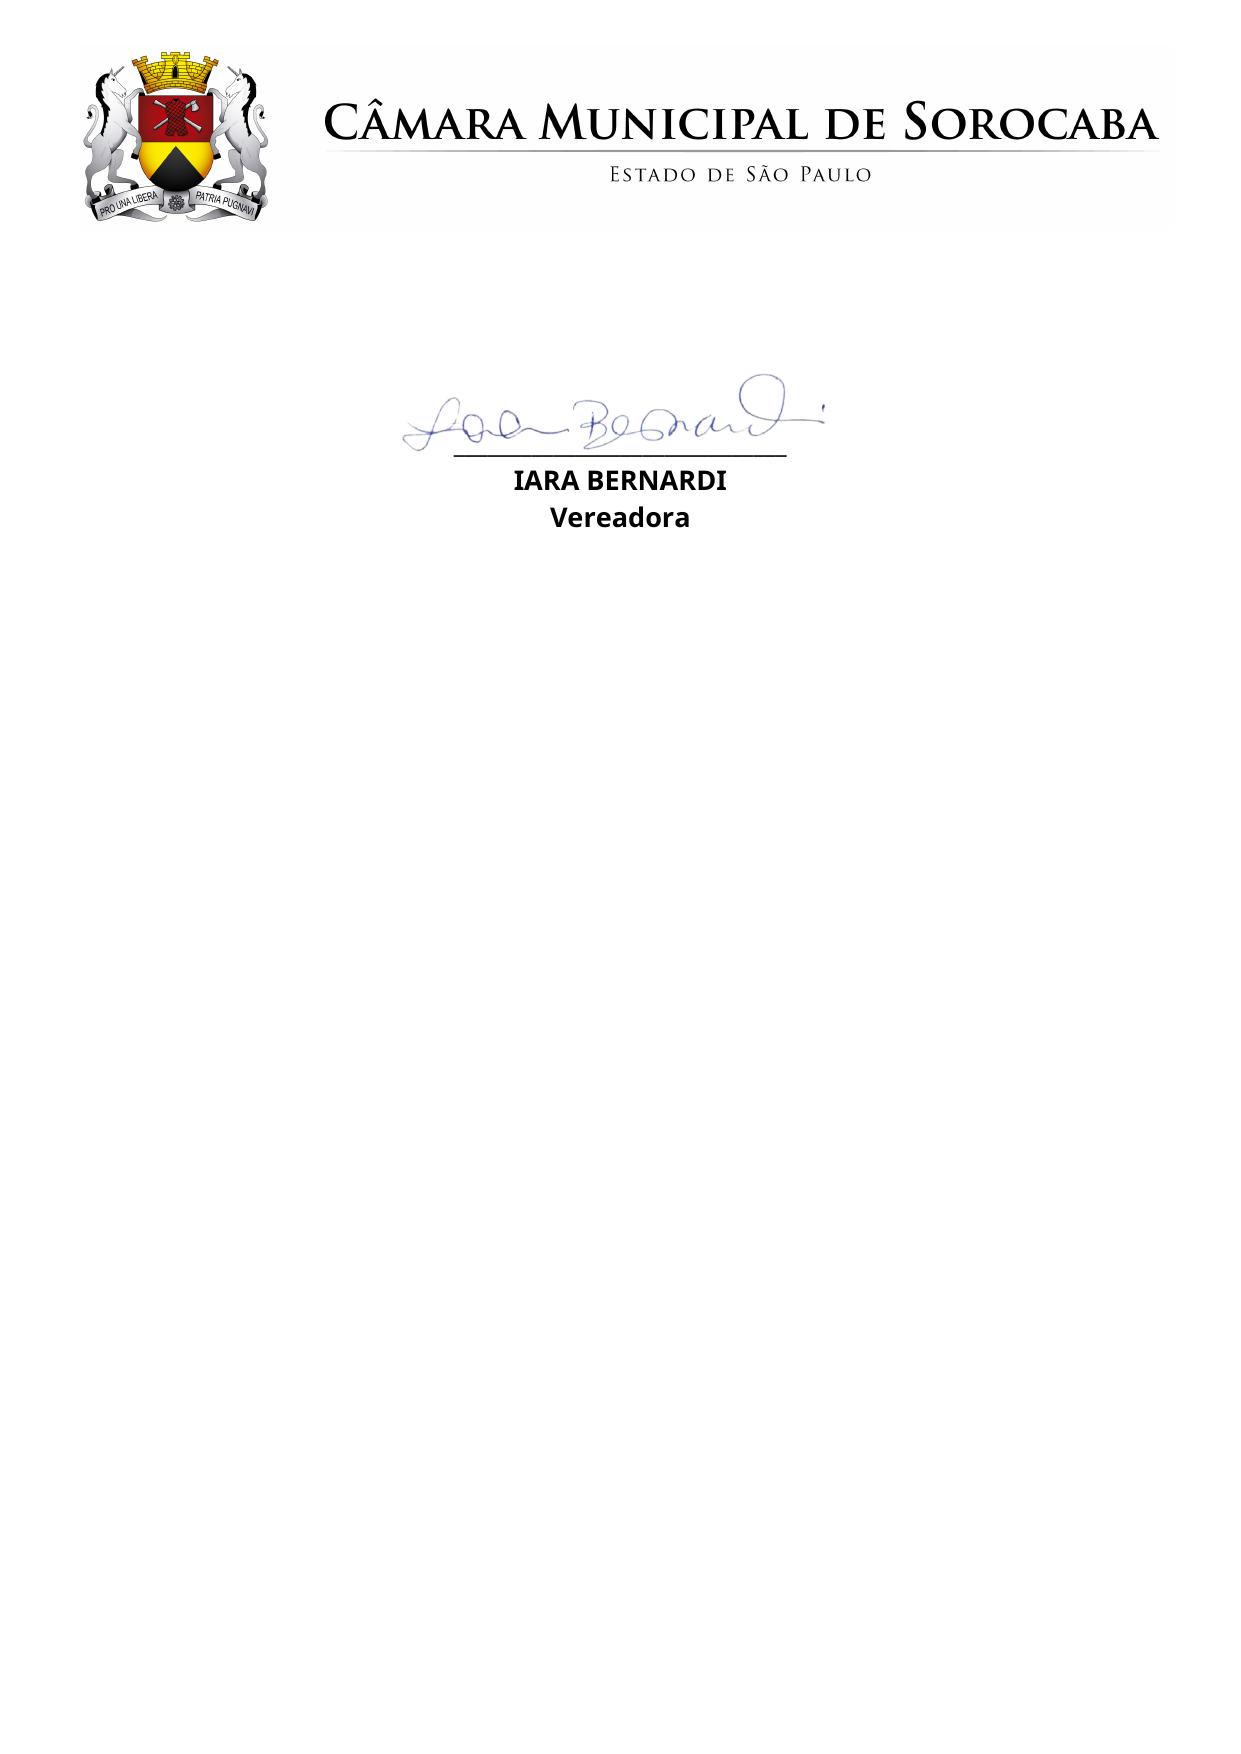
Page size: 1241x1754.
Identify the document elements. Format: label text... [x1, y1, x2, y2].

text Iara Bernardi [177, 461, 1063, 498]
picture [392, 366, 838, 454]
text ______________________________ [177, 427, 1063, 461]
text Vereadora [177, 498, 1063, 535]
picture [76, 44, 1174, 230]
